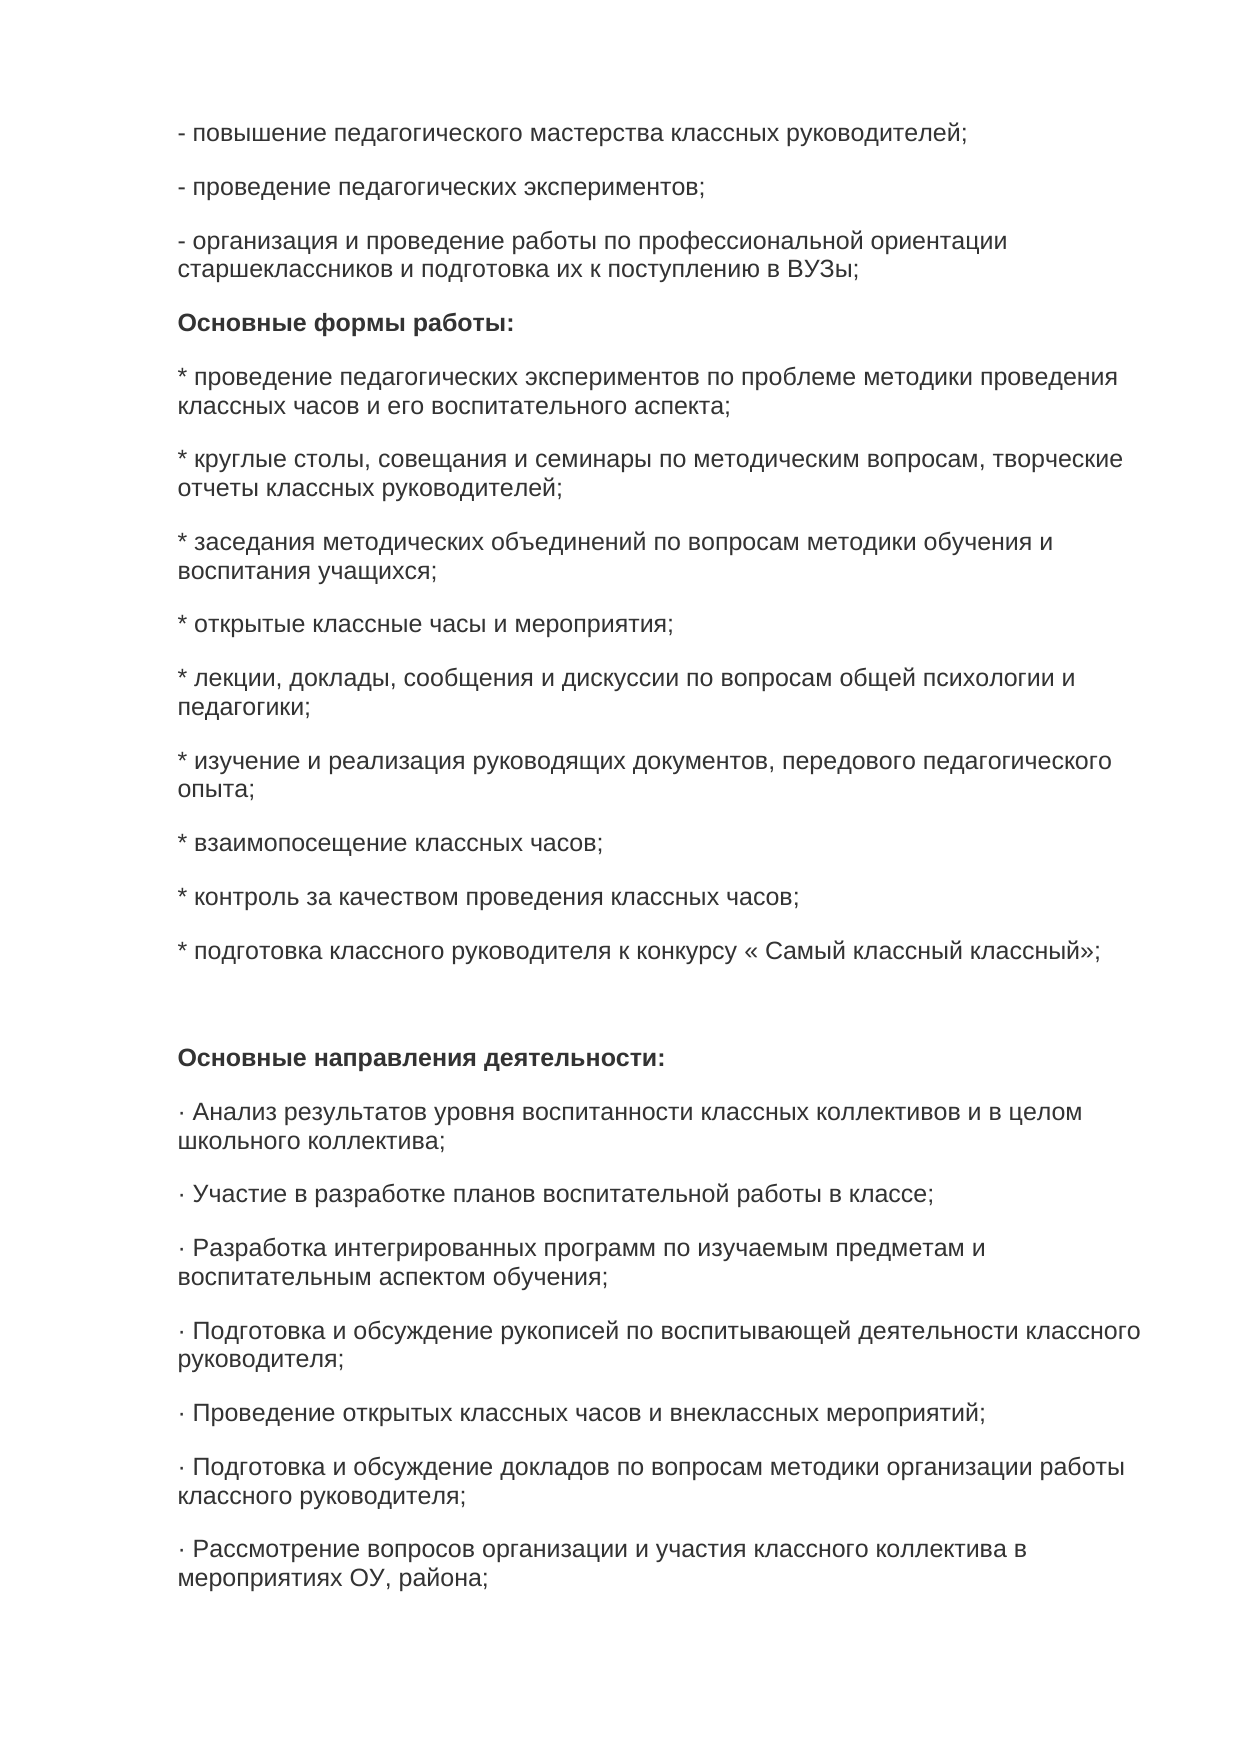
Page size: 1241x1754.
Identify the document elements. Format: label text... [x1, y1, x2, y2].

text * проведение педагогических экспериментов по проблеме методики проведения классных часов и его воспитательного аспекта; [177, 362, 1152, 419]
text * заседания методических объединений по вопросам методики обучения и воспитания учащихся; [177, 527, 1152, 584]
text · Проведение открытых классных часов и внеклассных мероприятий; [177, 1398, 1152, 1427]
text * изучение и реализация руководящих документов, передового педагогического опыта; [177, 746, 1152, 803]
text · Анализ результатов уровня воспитанности классных коллективов и в целом школьного коллектива; [177, 1097, 1152, 1154]
text - повышение педагогического мастерства классных руководителей; [177, 118, 1152, 147]
text Основные направления деятельности: [177, 1043, 1152, 1072]
text · Подготовка и обсуждение рукописей по воспитывающей деятельности классного руководителя; [177, 1316, 1152, 1373]
text * подготовка классного руководителя к конкурсу « Самый классный классный»; [177, 936, 1152, 964]
text * контроль за качеством проведения классных часов; [177, 882, 1152, 911]
text * лекции, доклады, сообщения и дискуссии по вопросам общей психологии и педагогики; [177, 663, 1152, 721]
text · Участие в разработке планов воспитательной работы в классе; [177, 1179, 1152, 1208]
text - проведение педагогических экспериментов; [177, 172, 1152, 201]
text - организация и проведение работы по профессиональной ориентации старшеклассников и подготовка их к поступлению в ВУЗы; [177, 226, 1152, 283]
text Основные формы работы: [177, 308, 1152, 337]
text * взаимопосещение классных часов; [177, 828, 1152, 857]
text · Разработка интегрированных программ по изучаемым предметам и воспитательным аспектом обучения; [177, 1233, 1152, 1291]
text * открытые классные часы и мероприятия; [177, 609, 1152, 638]
text * круглые столы, совещания и семинары по методическим вопросам, творческие отчеты классных руководителей; [177, 444, 1152, 502]
text · Рассмотрение вопросов организации и участия классного коллектива в мероприятиях ОУ, района; [177, 1534, 1152, 1592]
text · Подготовка и обсуждение докладов по вопросам методики организации работы классного руководителя; [177, 1452, 1152, 1509]
